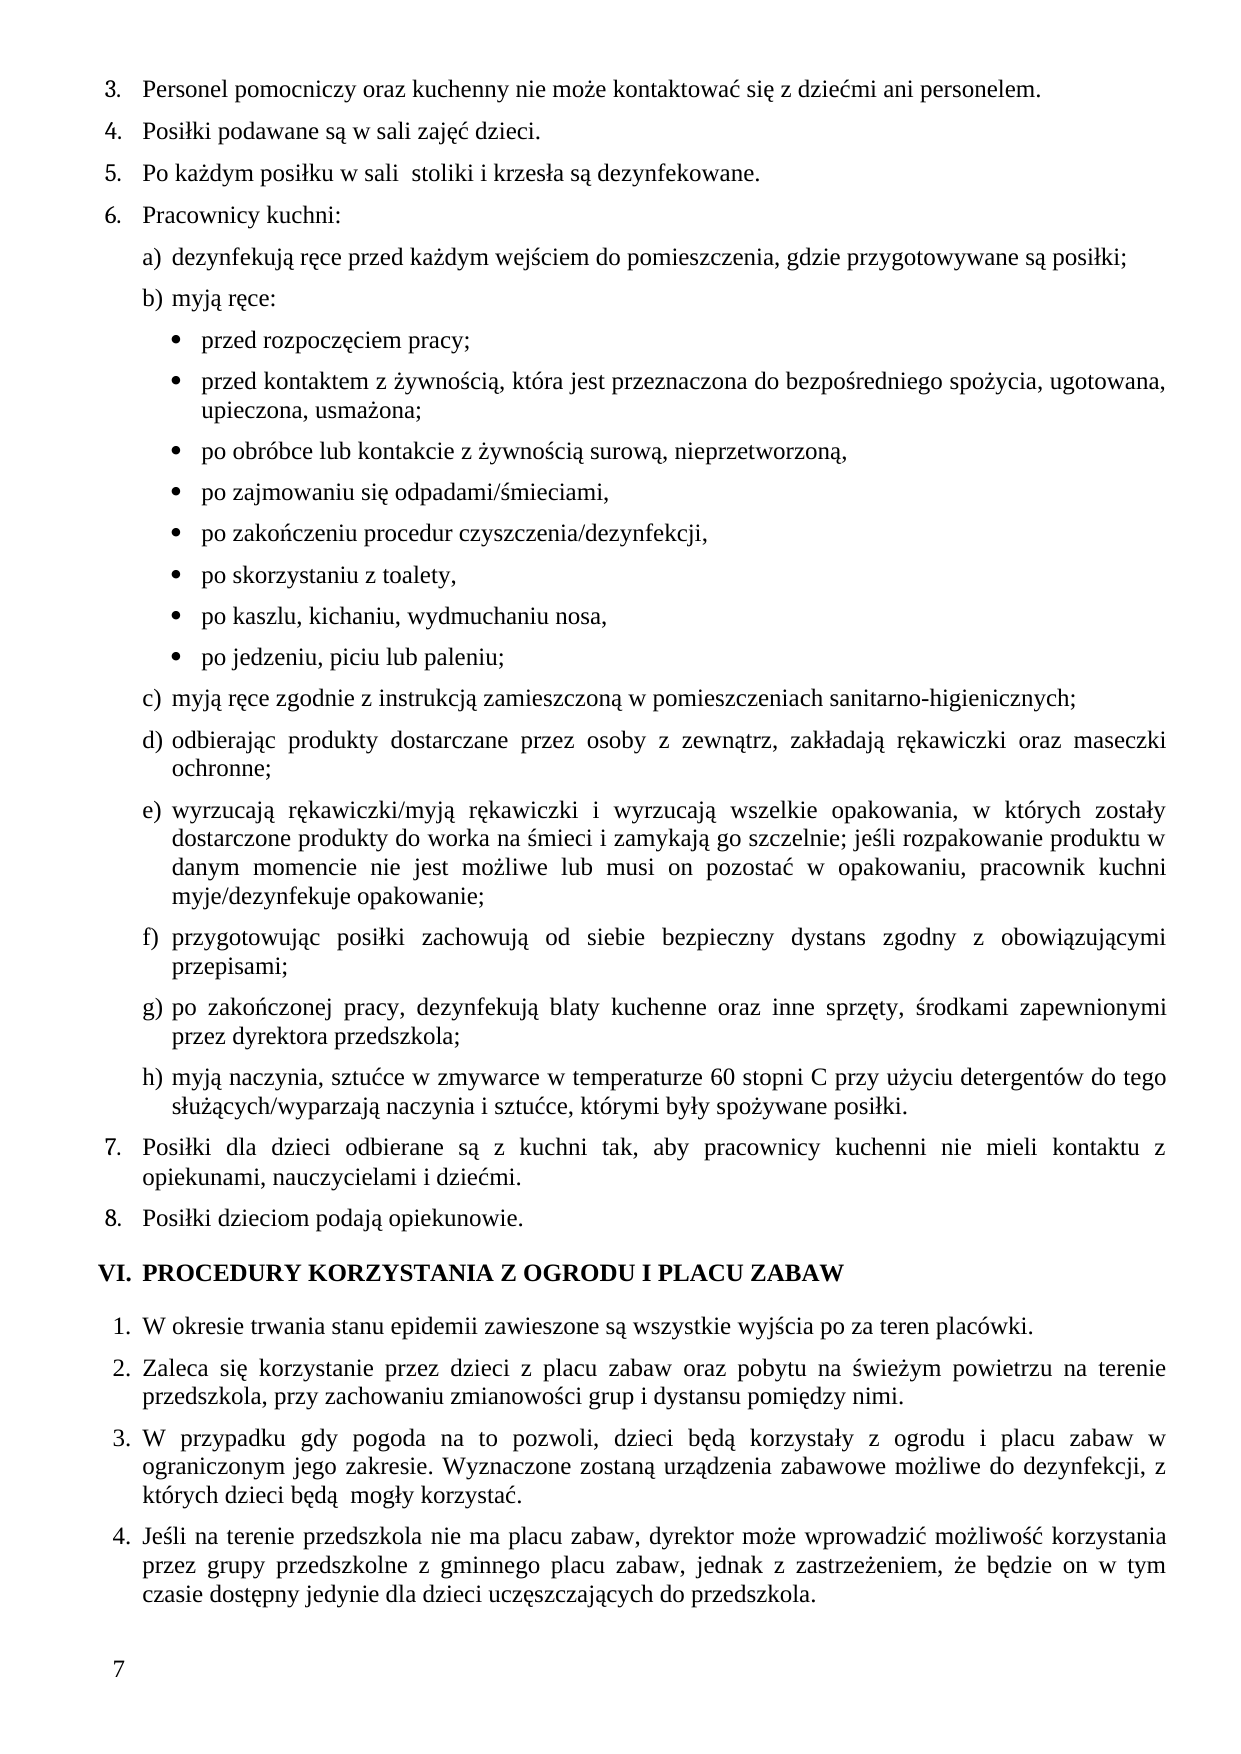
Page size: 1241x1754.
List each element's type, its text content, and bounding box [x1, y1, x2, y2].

list W okresie trwania stanu epidemii zawieszone są wszystkie wyjścia po za teren placówki. [112, 1311, 1167, 1340]
list wyrzucają rękawiczki/myją rękawiczki i wyrzucają wszelkie opakowania, w których zostały dostarczone produkty do worka na śmieci i zamykają go szczelnie; jeśli rozpakowanie produktu w danym momencie nie jest możliwe lub musi on pozostać w opakowaniu, pracownik kuchni myje/dezynfekuje opakowanie; [142, 795, 1167, 910]
list myją ręce: [142, 283, 1167, 312]
list przed rozpoczęciem pracy; [172, 325, 1167, 353]
list odbierając produkty dostarczane przez osoby z zewnątrz, zakładają rękawiczki oraz maseczki ochronne; [142, 725, 1167, 782]
list Posiłki dla dzieci odbierane są z kuchni tak, aby pracownicy kuchenni nie mieli kontaktu z opiekunami, nauczycielami i dziećmi. [104, 1132, 1167, 1191]
list myją naczynia, sztućce w zmywarce w temperaturze 60 stopni C przy użyciu detergentów do tego służących/wyparzają naczynia i sztućce, którymi były spożywane posiłki. [142, 1062, 1167, 1120]
list W przypadku gdy pogoda na to pozwoli, dzieci będą korzystały z ogrodu i placu zabaw w ograniczonym jego zakresie. Wyznaczone zostaną urządzenia zabawowe możliwe do dezynfekcji, z których dzieci będą mogły korzystać. [112, 1423, 1167, 1509]
list Personel pomocniczy oraz kuchenny nie może kontaktować się z dziećmi ani personelem. [104, 74, 1167, 103]
list Po każdym posiłku w sali stoliki i krzesła są dezynfekowane. [104, 158, 1167, 188]
list po zajmowaniu się odpadami/śmieciami, [172, 477, 1167, 506]
list po zakończeniu procedur czyszczenia/dezynfekcji, [172, 518, 1167, 547]
list Posiłki dzieciom podają opiekunowie. [104, 1203, 1167, 1233]
list po kaszlu, kichaniu, wydmuchaniu nosa, [172, 601, 1167, 630]
list po zakończonej pracy, dezynfekują blaty kuchenne oraz inne sprzęty, środkami zapewnionymi przez dyrektora przedszkola; [142, 992, 1167, 1050]
list po obróbce lub kontakcie z żywnością surową, nieprzetworzoną, [172, 436, 1167, 465]
list Posiłki podawane są w sali zajęć dzieci. [104, 116, 1167, 146]
list dezynfekują ręce przed każdym wejściem do pomieszczenia, gdzie przygotowywane są posiłki; [142, 242, 1167, 271]
list po jedzeniu, piciu lub paleniu; [172, 642, 1167, 671]
list PROCEDURY KORZYSTANIA Z OGRODU I PLACU ZABAW [98, 1258, 1167, 1286]
list Zaleca się korzystanie przez dzieci z placu zabaw oraz pobytu na świeżym powietrzu na terenie przedszkola, przy zachowaniu zmianowości grup i dystansu pomiędzy nimi. [112, 1353, 1167, 1410]
list przygotowując posiłki zachowują od siebie bezpieczny dystans zgodny z obowiązującymi przepisami; [142, 922, 1167, 980]
list Pracownicy kuchni: [104, 200, 1167, 230]
list myją ręce zgodnie z instrukcją zamieszczoną w pomieszczeniach sanitarno-higienicznych; [142, 683, 1167, 712]
list po skorzystaniu z toalety, [172, 560, 1167, 588]
list Jeśli na terenie przedszkola nie ma placu zabaw, dyrektor może wprowadzić możliwość korzystania przez grupy przedszkolne z gminnego placu zabaw, jednak z zastrzeżeniem, że będzie on w tym czasie dostępny jedynie dla dzieci uczęszczających do przedszkola. [112, 1521, 1167, 1608]
list przed kontaktem z żywnością, która jest przeznaczona do bezpośredniego spożycia, ugotowana, upieczona, usmażona; [172, 366, 1167, 423]
